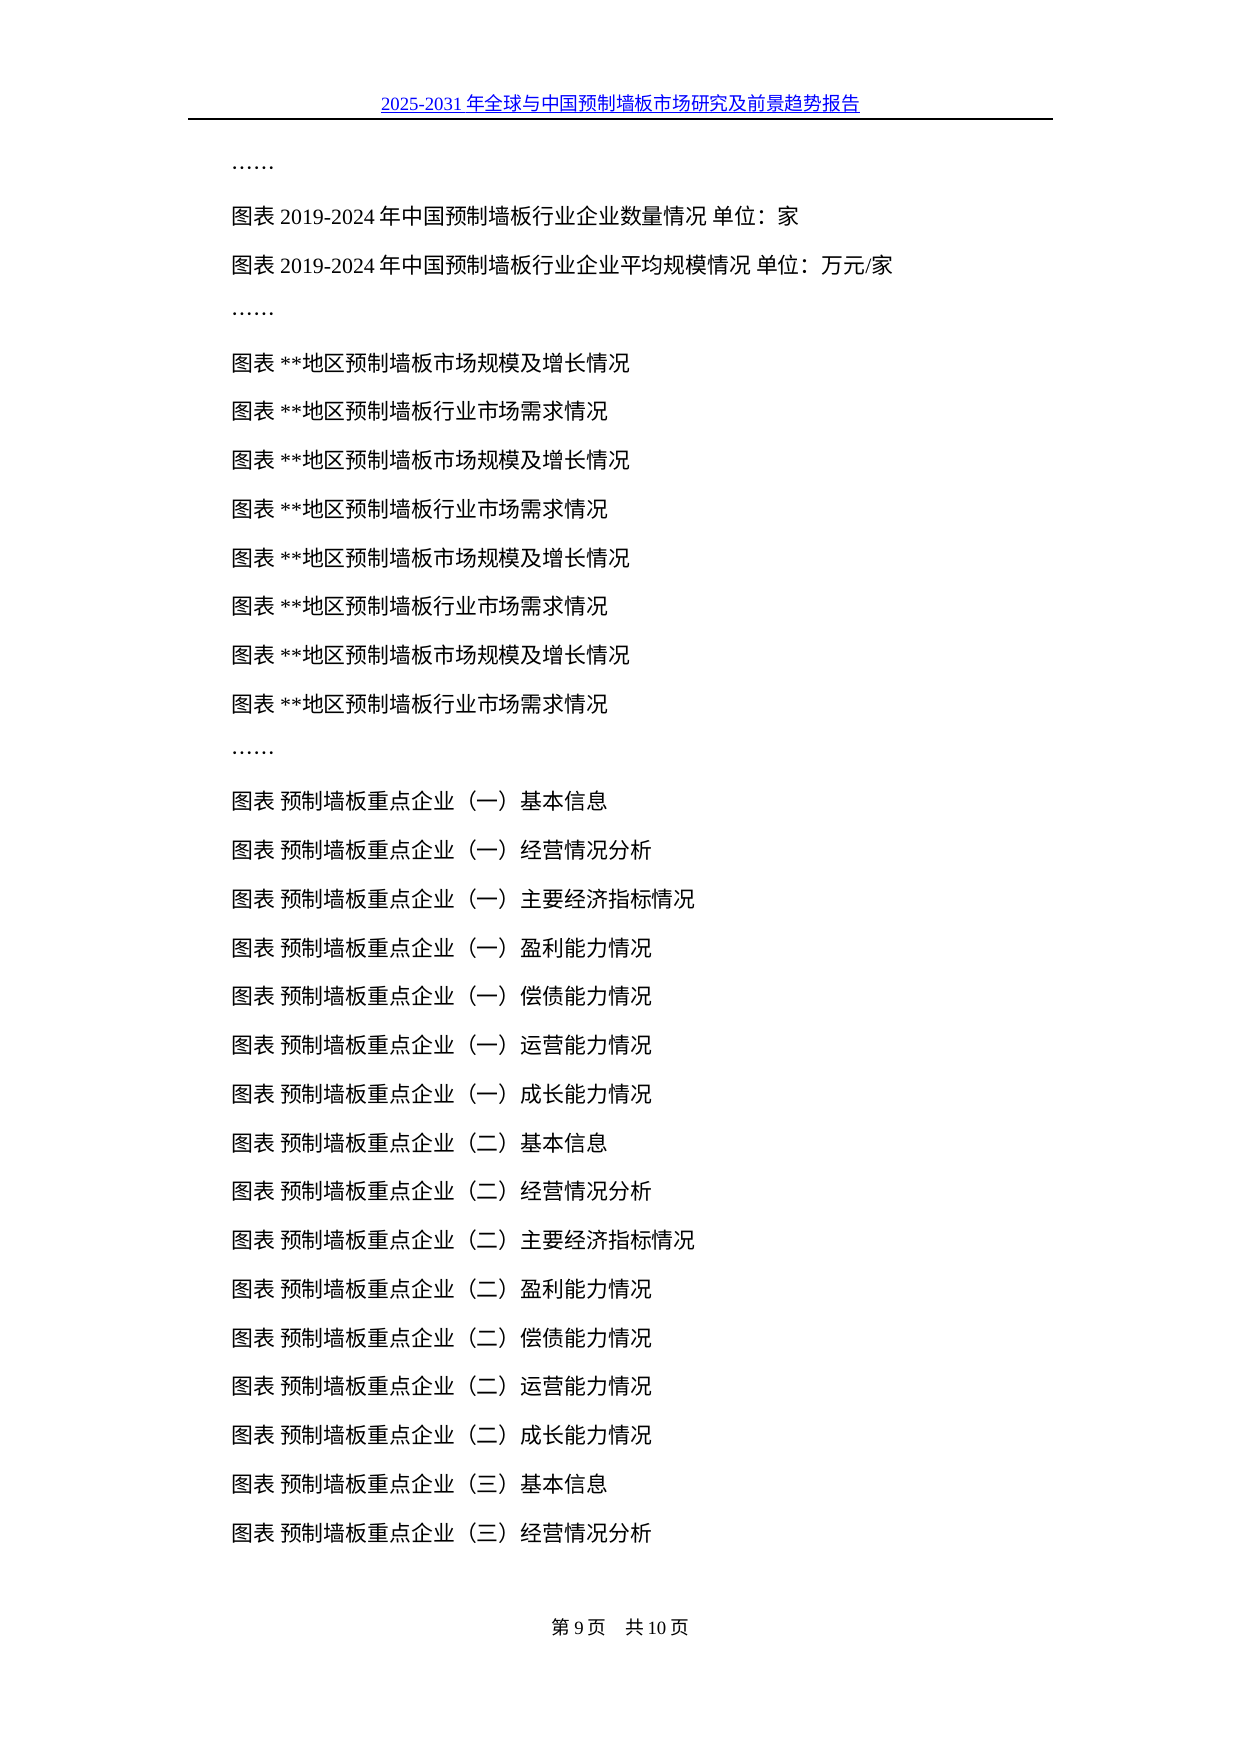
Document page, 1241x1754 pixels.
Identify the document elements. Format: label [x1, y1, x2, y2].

text [187, 150, 1053, 1548]
